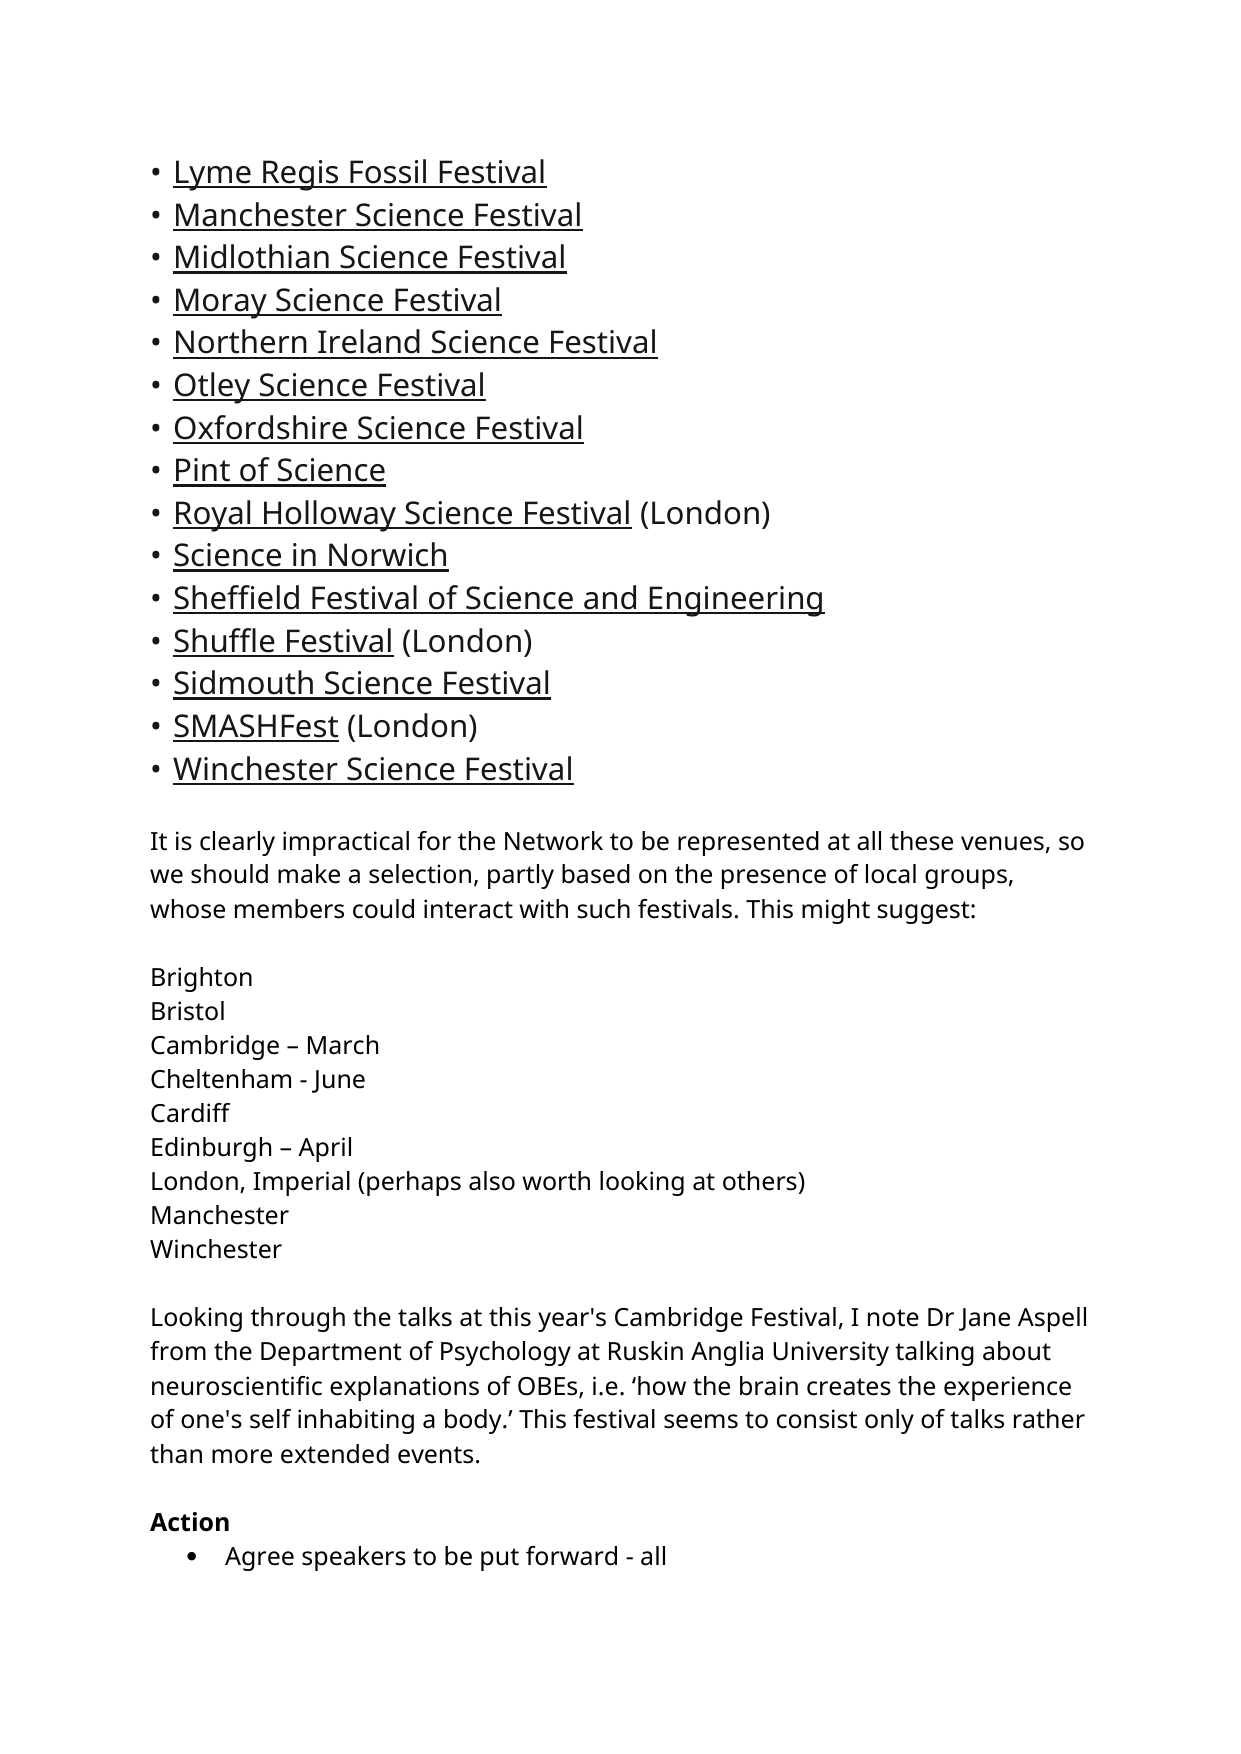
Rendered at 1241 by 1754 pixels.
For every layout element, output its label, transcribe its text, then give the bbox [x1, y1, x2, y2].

list Sidmouth Science Festival [150, 661, 1090, 704]
text Edinburgh – April [150, 1130, 1090, 1164]
list Manchester Science Festival [150, 193, 1090, 235]
text It is clearly impractical for the Network to be represented at all these venues, so we should make a selection, partly based on the presence of local groups, whose members could interact with such festivals. This might suggest: [150, 823, 1090, 925]
text Looking through the talks at this year's Cambridge Festival, I note Dr Jane Aspell from the Department of Psychology at Ruskin Anglia University talking about neuroscientific explanations of OBEs, i.e. ‘how the brain creates the experience of one's self inhabiting a body.’ This festival seems to consist only of talks rather than more extended events. [150, 1300, 1090, 1470]
list Winchester Science Festival [150, 746, 1090, 789]
text Cambridge – March [150, 1027, 1090, 1062]
list Sheffield Festival of Science and Engineering [150, 576, 1090, 619]
text Cheltenham - June [150, 1062, 1090, 1096]
list SMASHFest (London) [150, 704, 1090, 746]
list Oxfordshire Science Festival [150, 406, 1090, 448]
list Agree speakers to be put forward - all [187, 1538, 1090, 1572]
text Manchester [150, 1198, 1090, 1232]
text Winchester [150, 1232, 1090, 1266]
list Otley Science Festival [150, 363, 1090, 406]
list Shuffle Festival (London) [150, 619, 1090, 661]
list Midlothian Science Festival [150, 235, 1090, 278]
list Science in Norwich [150, 533, 1090, 576]
list Northern Ireland Science Festival [150, 320, 1090, 363]
text London, Imperial (perhaps also worth looking at others) [150, 1164, 1090, 1198]
text Bristol [150, 993, 1090, 1027]
list Lyme Regis Fossil Festival [150, 150, 1090, 193]
list Moray Science Festival [150, 278, 1090, 320]
text Brighton [150, 959, 1090, 993]
text Cardiff [150, 1096, 1090, 1130]
list Royal Holloway Science Festival (London) [150, 491, 1090, 533]
list Pint of Science [150, 448, 1090, 491]
text Action [150, 1504, 1090, 1538]
